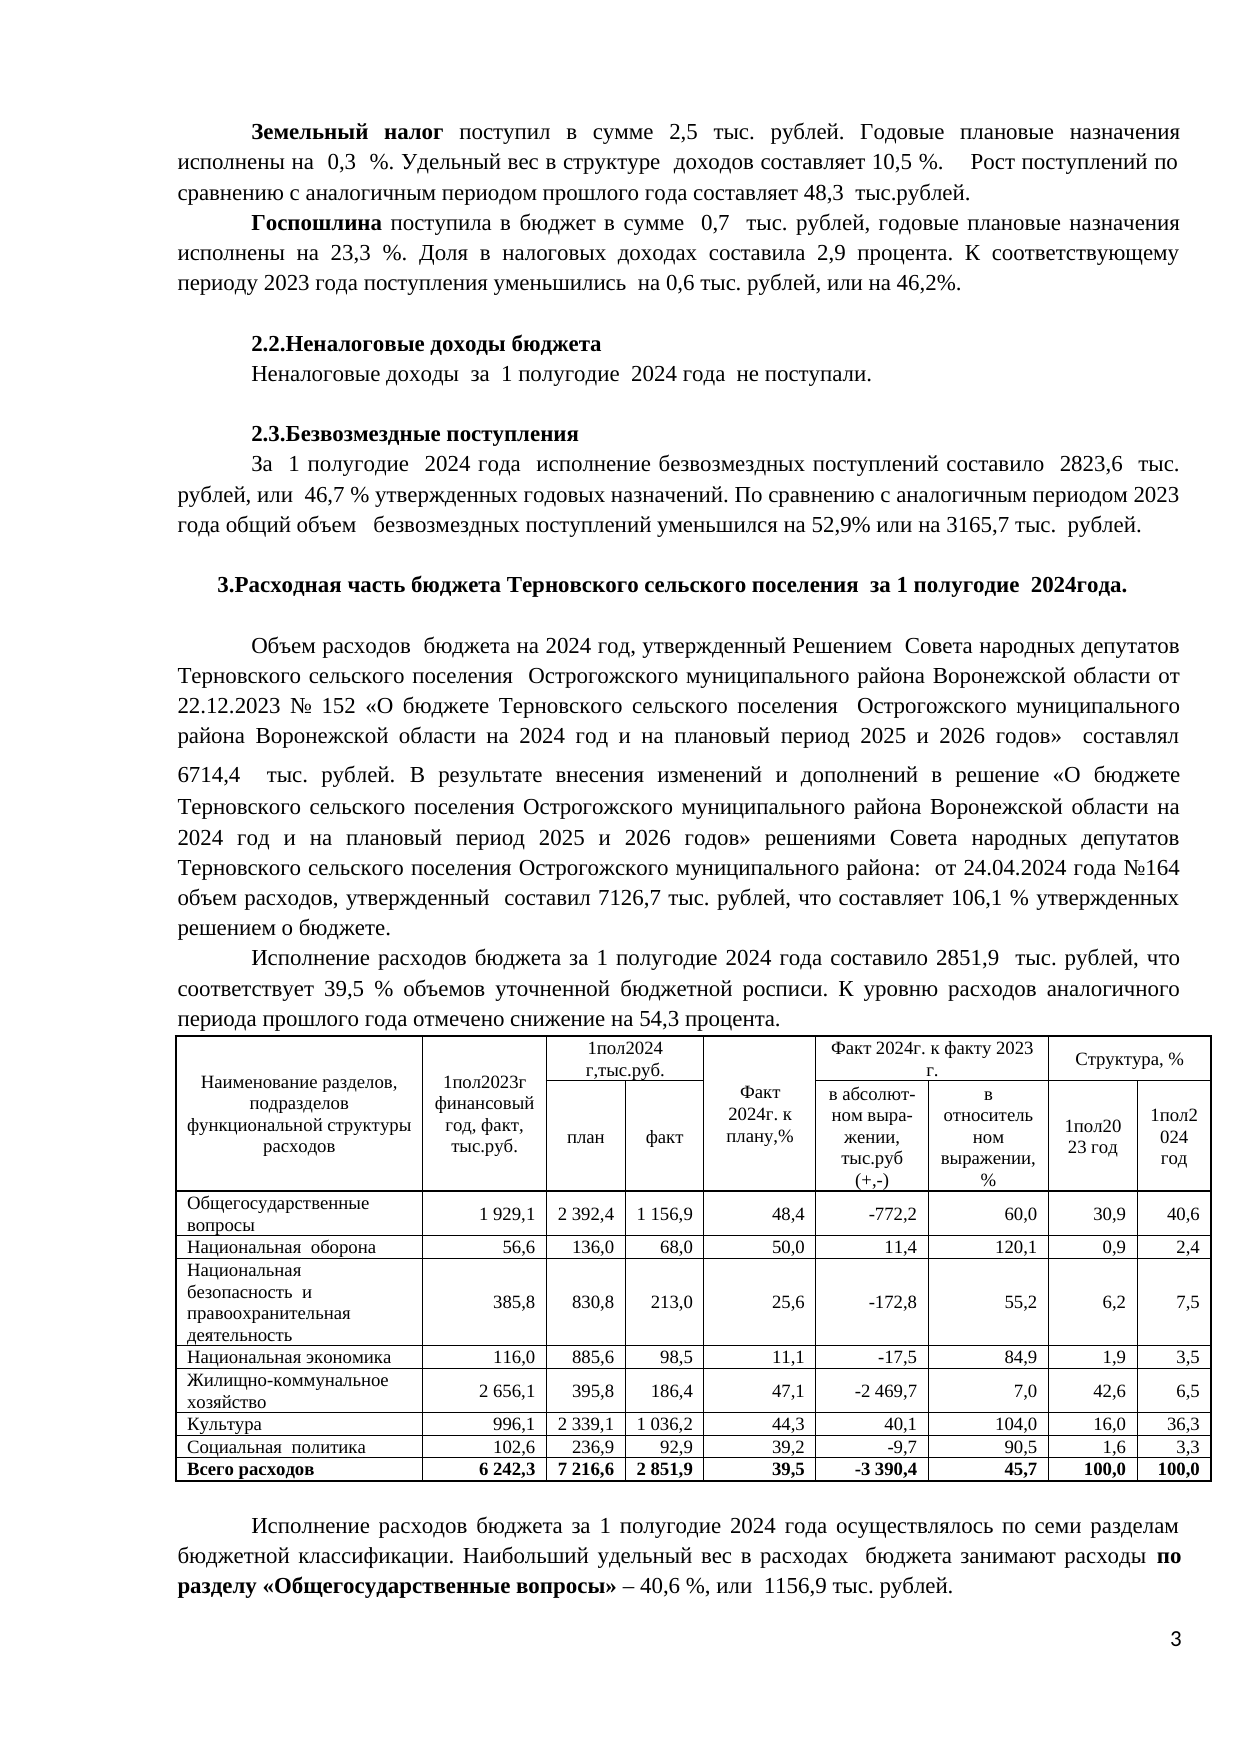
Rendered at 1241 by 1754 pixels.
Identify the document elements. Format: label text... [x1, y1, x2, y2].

table_cell 385,8 [423, 1259, 546, 1345]
table_cell в абсолют-ном выра-жении, тыс.руб (+,-) [816, 1081, 928, 1190]
table_cell 92,9 [626, 1436, 703, 1457]
table_cell 50,0 [704, 1236, 815, 1258]
table_cell 11,1 [704, 1346, 815, 1368]
table_cell 885,6 [547, 1346, 625, 1368]
text 2.2.Неналоговые доходы бюджета [177, 329, 1181, 356]
table_cell 40,6 [1138, 1192, 1210, 1235]
table_cell Социальная политика [177, 1436, 422, 1457]
table_cell Культура [177, 1413, 422, 1435]
table_cell 36,3 [1138, 1413, 1210, 1435]
table_cell Национальная безопасность и правоохранительная деятельность [177, 1259, 422, 1345]
table_cell 40,1 [816, 1413, 928, 1435]
table_cell Всего расходов [177, 1458, 422, 1480]
table_header 1пол2023г финансовый год, факт, тыс.руб. [423, 1037, 546, 1190]
table_cell 1 156,9 [626, 1192, 703, 1235]
table_cell план [547, 1081, 625, 1190]
table_cell 44,3 [704, 1413, 815, 1435]
table_cell 2,4 [1138, 1236, 1210, 1258]
table_cell 84,9 [929, 1346, 1048, 1368]
table_cell -17,5 [816, 1346, 928, 1368]
table_cell 116,0 [423, 1346, 546, 1368]
table_cell 39,2 [704, 1436, 815, 1457]
table_cell Жилищно-коммунальное хозяйство [177, 1369, 422, 1412]
table_cell 56,6 [423, 1236, 546, 1258]
table_cell -172,8 [816, 1259, 928, 1345]
table_header 1пол2024 г,тыс.руб. [547, 1037, 703, 1080]
table_header Структура, % [1049, 1037, 1210, 1080]
table_header Факт 2024г. к факту 2023 г. [816, 1037, 1048, 1080]
table_cell 136,0 [547, 1236, 625, 1258]
table_cell -2 469,7 [816, 1369, 928, 1412]
table_cell 3,5 [1138, 1346, 1210, 1368]
table_cell 2 851,9 [626, 1458, 703, 1480]
table_cell 68,0 [626, 1236, 703, 1258]
table_cell 47,1 [704, 1369, 815, 1412]
text 2.3.Безвозмездные поступления [177, 420, 1181, 447]
table_cell 395,8 [547, 1369, 625, 1412]
table_cell 25,6 [704, 1259, 815, 1345]
table_cell 1,9 [1049, 1346, 1137, 1368]
table_cell 1 036,2 [626, 1413, 703, 1435]
table_cell 100,0 [1138, 1458, 1210, 1480]
table_cell Общегосударственные вопросы [177, 1192, 422, 1235]
table_cell 7,0 [929, 1369, 1048, 1412]
table_cell 48,4 [704, 1192, 815, 1235]
table_cell 90,5 [929, 1436, 1048, 1457]
table_cell 102,6 [423, 1436, 546, 1457]
table_cell 0,9 [1049, 1236, 1137, 1258]
table_cell факт [626, 1081, 703, 1190]
table_cell -3 390,4 [816, 1458, 928, 1480]
text Земельный налог поступил в сумме 2,5 тыс. рублей. Годовые плановые назначения исполнены на 0,3 %. Удельный вес в структуре доходов составляет 10,5 %. Рост поступлений по сравнению с аналогичным периодом прошлого года составляет 48,3 тыс.рублей. [177, 118, 1181, 205]
table_cell 3,3 [1138, 1436, 1210, 1457]
table_cell в относительном выражении, % [929, 1081, 1048, 1190]
table_cell 100,0 [1049, 1458, 1137, 1480]
table_cell 186,4 [626, 1369, 703, 1412]
text Неналоговые доходы за 1 полугодие 2024 года не поступали. [177, 360, 1181, 386]
table_cell 2 392,4 [547, 1192, 625, 1235]
text За 1 полугодие 2024 года исполнение безвозмездных поступлений составило 2823,6 тыс. рублей, или 46,7 % утвержденных годовых назначений. По сравнению с аналогичным периодом 2023 года общий объем безвозмездных поступлений уменьшился на 52,9% или на 3165,7 тыс. рублей. [177, 450, 1181, 537]
table_cell 236,9 [547, 1436, 625, 1457]
table_cell 213,0 [626, 1259, 703, 1345]
table_cell -9,7 [816, 1436, 928, 1457]
table_cell Национальная оборона [177, 1236, 422, 1258]
table_cell 2 656,1 [423, 1369, 546, 1412]
table_cell 7 216,6 [547, 1458, 625, 1480]
table_cell 1,6 [1049, 1436, 1137, 1457]
table_cell 830,8 [547, 1259, 625, 1345]
table_cell 55,2 [929, 1259, 1048, 1345]
text Объем расходов бюджета на 2024 год, утвержденный Решением Совета народных депутатов Терновского сельского поселения Острогожского муниципального района Воронежской области от 22.12.2023 № 152 «О бюджете Терновского сельского поселения Острогожского муниципального района Воронежской области на 2024 год и на плановый период 2025 и 2026 годов» составлял 6714,4 тыс. рублей. В результате внесения изменений и дополнений в решение «О бюджете Терновского сельского поселения Острогожского муниципального района Воронежской области на 2024 год и на плановый период 2025 и 2026 годов» решениями Совета народных депутатов Терновского сельского поселения Острогожского муниципального района: от 24.04.2024 года №164 объем расходов, утвержденный составил 7126,7 тыс. рублей, что составляет 106,1 % утвержденных решением о бюджете. [177, 632, 1181, 941]
table_cell 6,5 [1138, 1369, 1210, 1412]
text Исполнение расходов бюджета за 1 полугодие 2024 года осуществлялось по семи разделам бюджетной классификации. Наибольший удельный вес в расходах бюджета занимают расходы по разделу «Общегосударственные вопросы» – 40,6 %, или 1156,9 тыс. рублей. [177, 1512, 1181, 1599]
table_cell 120,1 [929, 1236, 1048, 1258]
table_cell 996,1 [423, 1413, 546, 1435]
table_cell 30,9 [1049, 1192, 1137, 1235]
table_cell 11,4 [816, 1236, 928, 1258]
table_cell 16,0 [1049, 1413, 1137, 1435]
table_cell 2 339,1 [547, 1413, 625, 1435]
table_header Факт 2024г. к плану,% [704, 1037, 815, 1190]
table_cell 1пол2024 год [1138, 1081, 1210, 1190]
text Госпошлина поступила в бюджет в сумме 0,7 тыс. рублей, годовые плановые назначения исполнены на 23,3 %. Доля в налоговых доходах составила 2,9 процента. К соответствующему периоду 2023 года поступления уменьшились на 0,6 тыс. рублей, или на 46,2%. [177, 209, 1181, 296]
table_cell 98,5 [626, 1346, 703, 1368]
table_header Наименование разделов, подразделов функциональной структуры расходов [177, 1037, 422, 1190]
table_cell 60,0 [929, 1192, 1048, 1235]
table_cell 104,0 [929, 1413, 1048, 1435]
table_cell 6,2 [1049, 1259, 1137, 1345]
table_cell 1 929,1 [423, 1192, 546, 1235]
table_cell 6 242,3 [423, 1458, 546, 1480]
text 3.Расходная часть бюджета Терновского сельского поселения за 1 полугодие 2024года. [177, 571, 1181, 598]
table_cell 39,5 [704, 1458, 815, 1480]
table_cell Национальная экономика [177, 1346, 422, 1368]
table_cell -772,2 [816, 1192, 928, 1235]
table_cell 7,5 [1138, 1259, 1210, 1345]
table_cell 42,6 [1049, 1369, 1137, 1412]
text Исполнение расходов бюджета за 1 полугодие 2024 года составило 2851,9 тыс. рублей, что соответствует 39,5 % объемов уточненной бюджетной росписи. К уровню расходов аналогичного периода прошлого года отмечено снижение на 54,3 процента. [177, 944, 1181, 1031]
table_cell 1пол2023 год [1049, 1081, 1137, 1190]
table_cell 45,7 [929, 1458, 1048, 1480]
